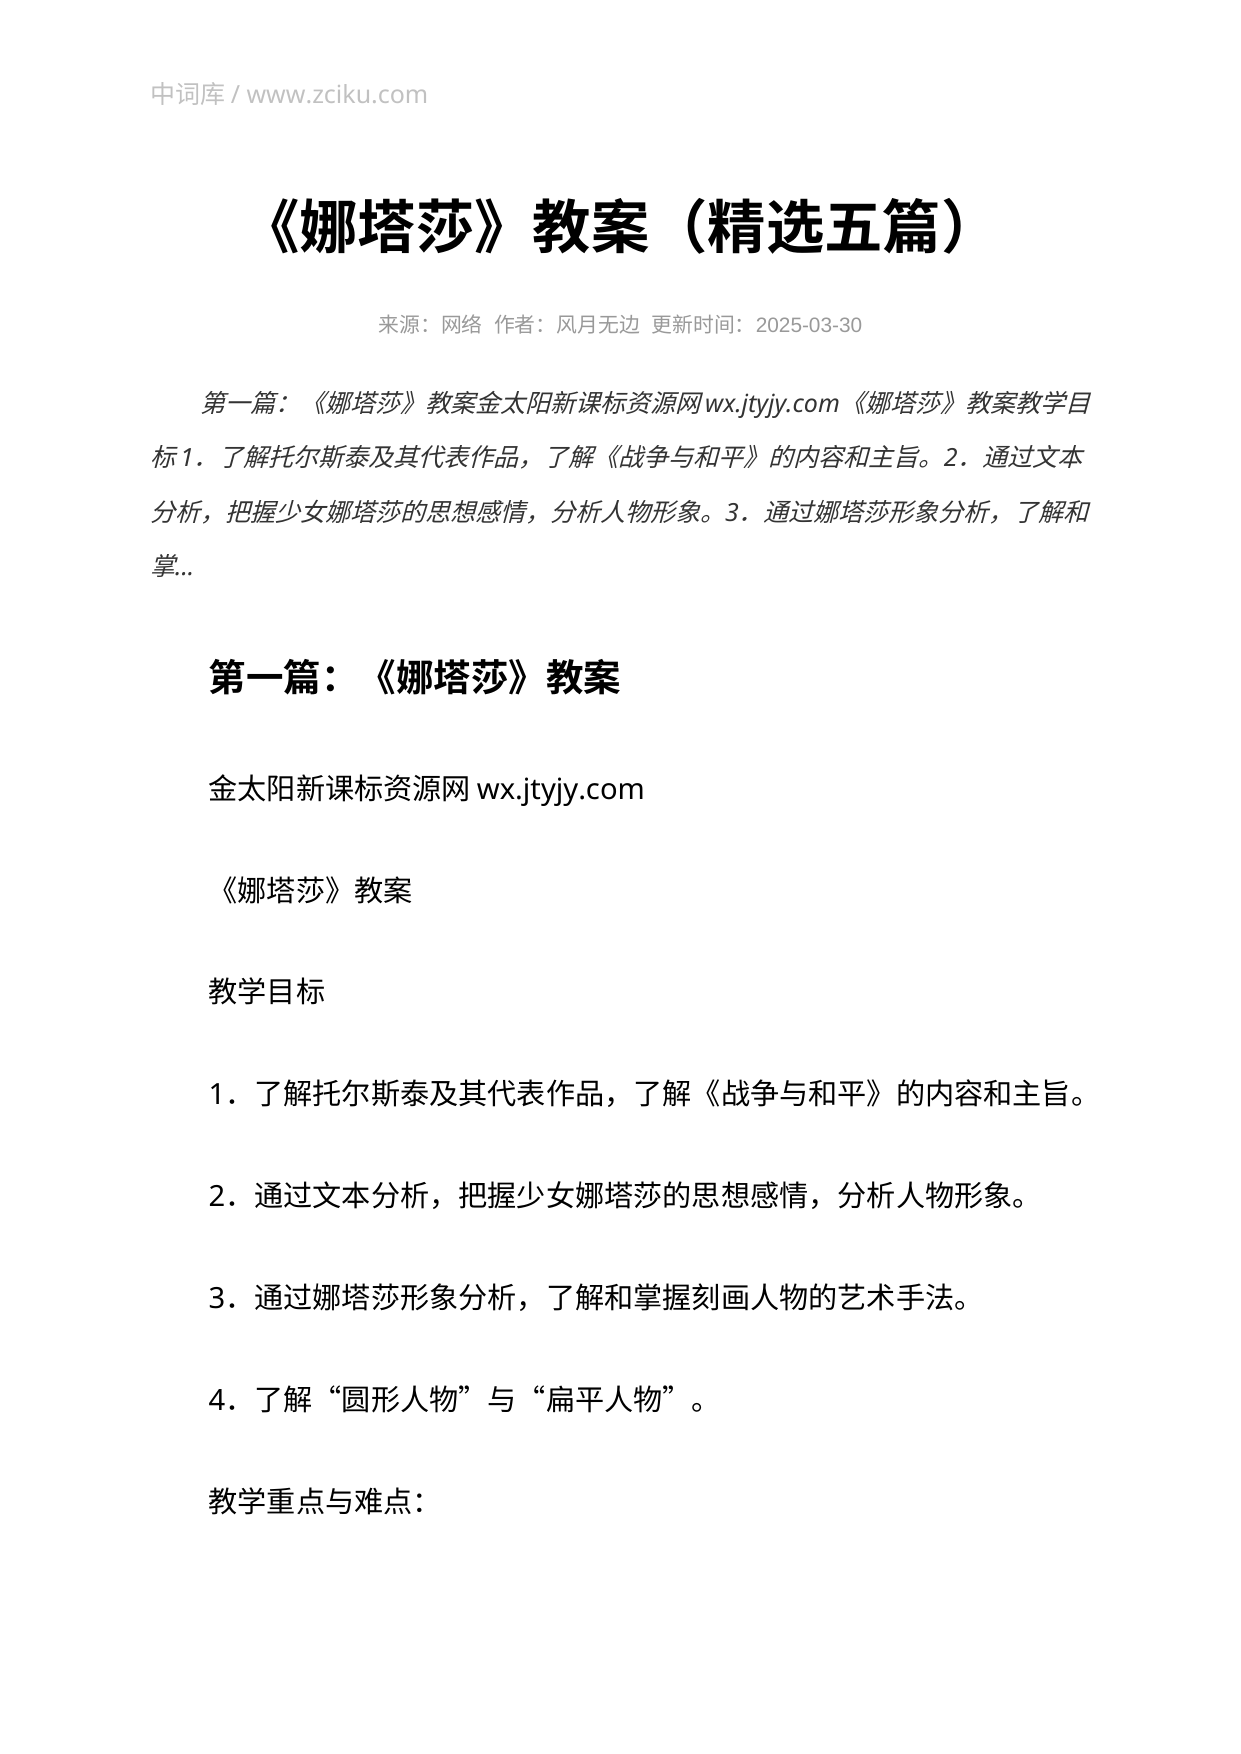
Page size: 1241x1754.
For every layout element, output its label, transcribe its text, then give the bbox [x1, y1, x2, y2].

text 教学重点与难点： [150, 1479, 1090, 1521]
text 4．了解“圆形人物”与“扁平人物”。 [150, 1377, 1090, 1419]
text 1．了解托尔斯泰及其代表作品，了解《战争与和平》的内容和主旨。 [150, 1071, 1090, 1113]
subtitle 《娜塔莎》教案（精选五篇） [150, 181, 1090, 266]
text 金太阳新课标资源网wx.jtyjy.com [150, 765, 1090, 808]
text 教学目标 [150, 969, 1090, 1011]
text 第一篇：《娜塔莎》教案 [150, 648, 1090, 702]
text 3．通过娜塔莎形象分析，了解和掌握刻画人物的艺术手法。 [150, 1275, 1090, 1317]
text 来源：网络 作者：风月无边 更新时间：2025-03-30 [150, 313, 1090, 337]
text 第一篇：《娜塔莎》教案金太阳新课标资源网wx.jtyjy.com《娜塔莎》教案教学目标1．了解托尔斯泰及其代表作品，了解《战争与和平》的内容和主旨。2．通过文本分析，把握少女娜塔莎的思想感情，分析人物形象。3．通过娜塔莎形象分析，了解和掌... [150, 383, 1090, 583]
text 《娜塔莎》教案 [150, 867, 1090, 909]
text 2．通过文本分析，把握少女娜塔莎的思想感情，分析人物形象。 [150, 1173, 1090, 1215]
